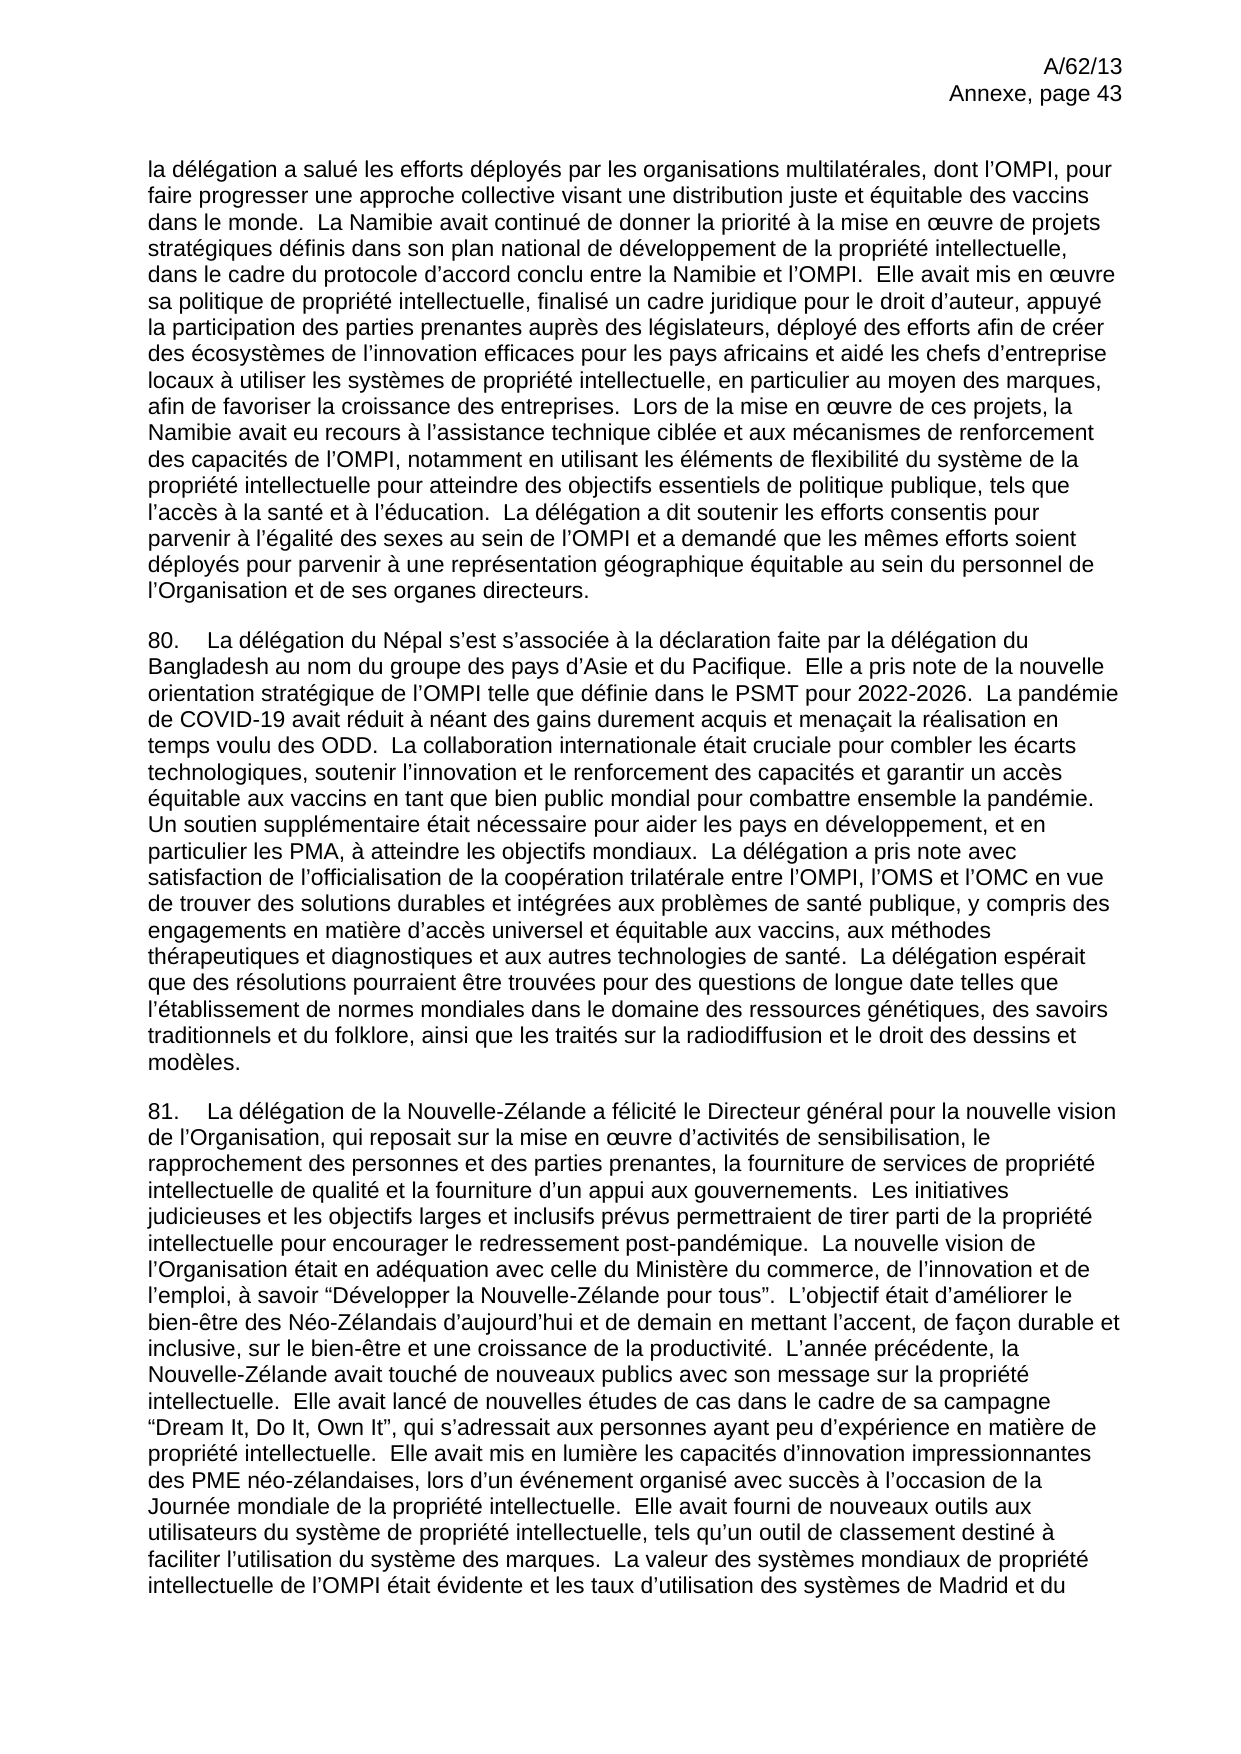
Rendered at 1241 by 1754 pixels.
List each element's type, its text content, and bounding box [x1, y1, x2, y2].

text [148, 156, 1122, 604]
text La délégation du Népal s’est s’associée à la déclaration faite par la délégation du Bangladesh au nom du groupe des pays d’Asie et du Pacifique. Elle a pris note de la nouvelle orientation stratégique de l’OMPI telle que définie dans le PSMT pour 2022-2026. La pandémie de COVID-19 avait réduit à néant des gains durement acquis et menaçait la réalisation en temps voulu des ODD. La collaboration internationale était cruciale pour combler les écarts technologiques, soutenir l’innovation et le renforcement des capacités et garantir un accès équitable aux vaccins en tant que bien public mondial pour combattre ensemble la pandémie. Un soutien supplémentaire était nécessaire pour aider les pays en développement, et en particulier les PMA, à atteindre les objectifs mondiaux. La délégation a pris note avec satisfaction de l’officialisation de la coopération trilatérale entre l’OMPI, l’OMS et l’OMC en vue de trouver des solutions durables et intégrées aux problèmes de santé publique, y compris des engagements en matière d’accès universel et équitable aux vaccins, aux méthodes thérapeutiques et diagnostiques et aux autres technologies de santé. La délégation espérait que des résolutions pourraient être trouvées pour des questions de longue date telles que l’établissement de normes mondiales dans le domaine des ressources génétiques, des savoirs traditionnels et du folklore, ainsi que les traités sur la radiodiffusion et le droit des dessins et modèles. [148, 627, 1122, 1075]
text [148, 1098, 1122, 1598]
